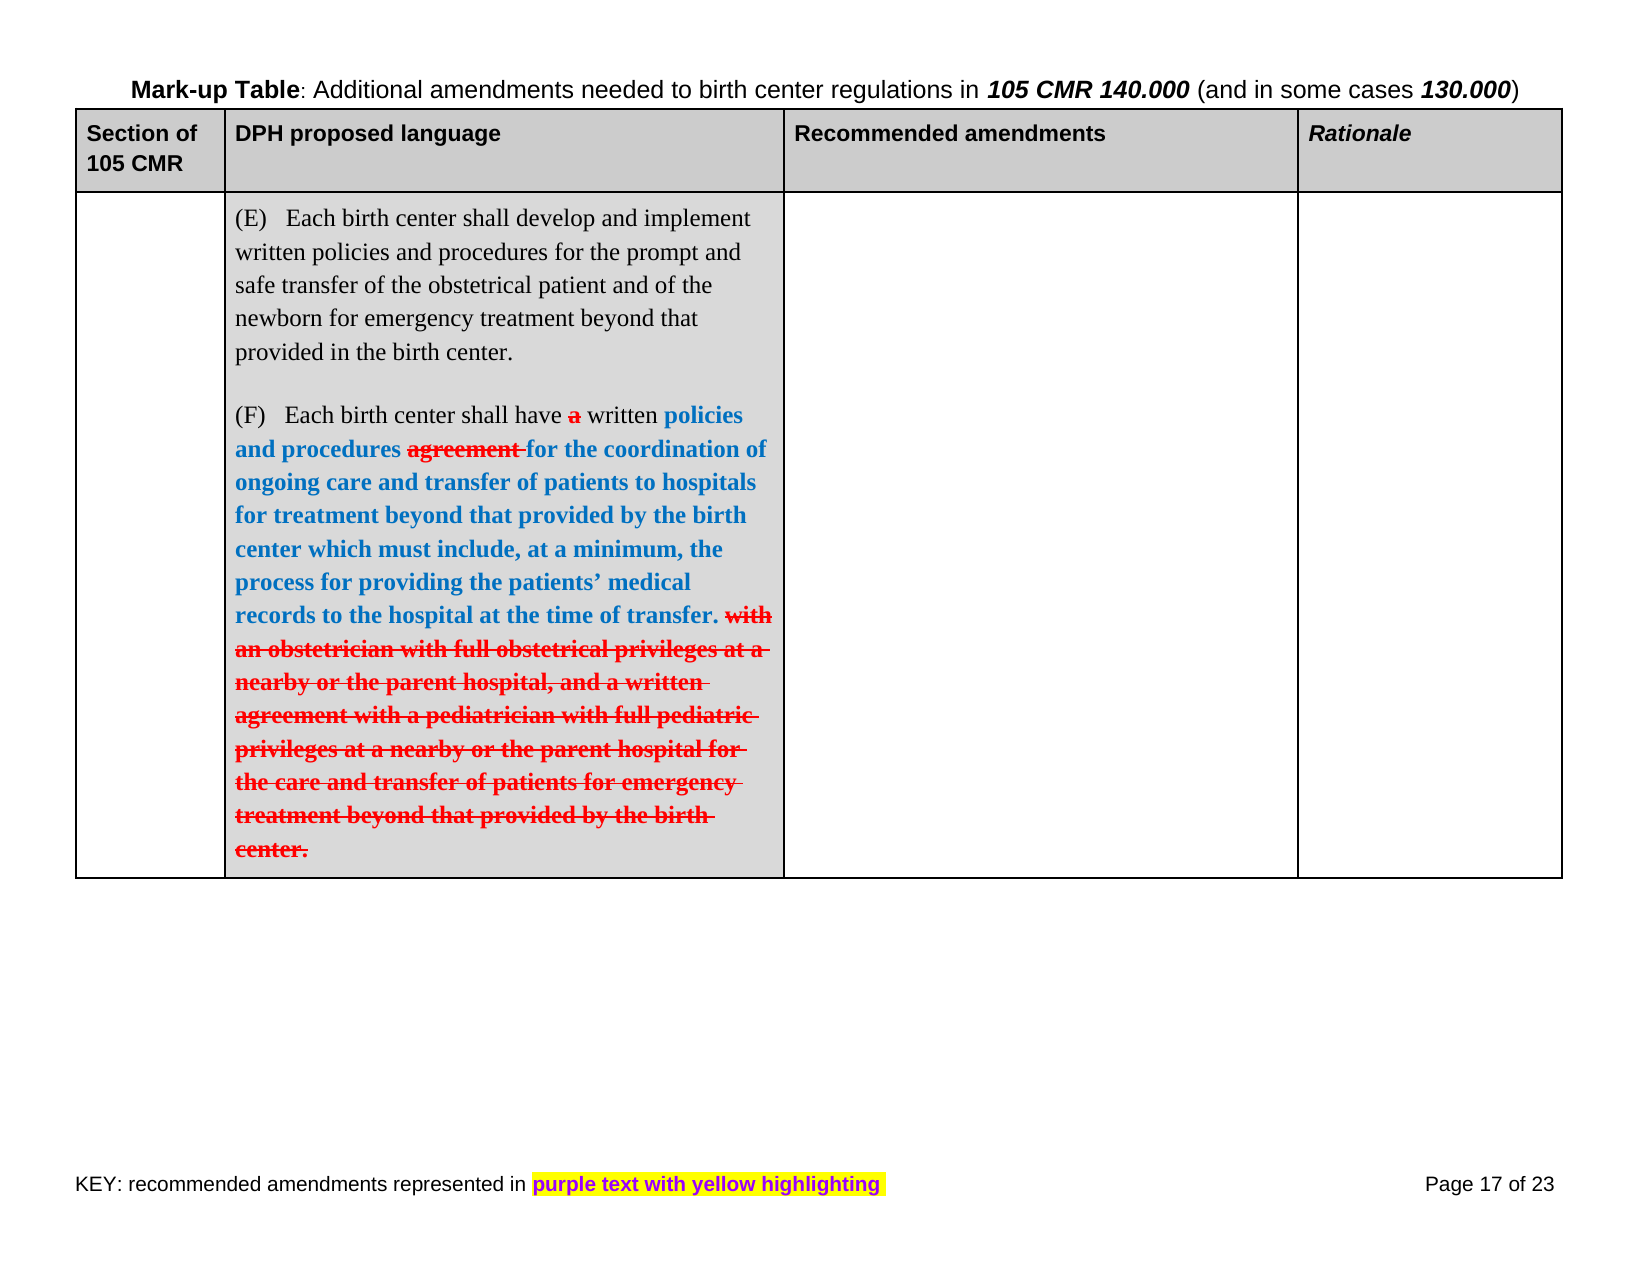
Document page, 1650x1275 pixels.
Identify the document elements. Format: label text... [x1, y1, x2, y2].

table_header DPH proposed language [226, 110, 783, 191]
table_cell [77, 193, 224, 877]
table_header Recommended amendments [785, 110, 1297, 191]
table_cell [785, 193, 1297, 877]
table_header Rationale [1299, 110, 1561, 191]
table_header Section of 105 CMR [77, 110, 224, 191]
table_cell [1299, 193, 1561, 877]
table_cell (E) Each birth center shall develop and implement written policies and procedures for the prompt and safe transfer of the obstetrical patient and of the newborn for emergency treatment beyond that provided in the birth center. (F) Each birth center shall have a written policies and procedures agreement for the coordination of ongoing care and transfer of patients to hospitals for treatment beyond that provided by the birth center which must include, at a minimum, the process for providing the patients’ medical records to the hospital at the time of transfer. with an obstetrician with full obstetrical privileges at a nearby or the parent hospital, and a written agreement with a pediatrician with full pediatric privileges at a nearby or the parent hospital for the care and transfer of patients for emergency treatment beyond that provided by the birth center. [226, 193, 783, 877]
